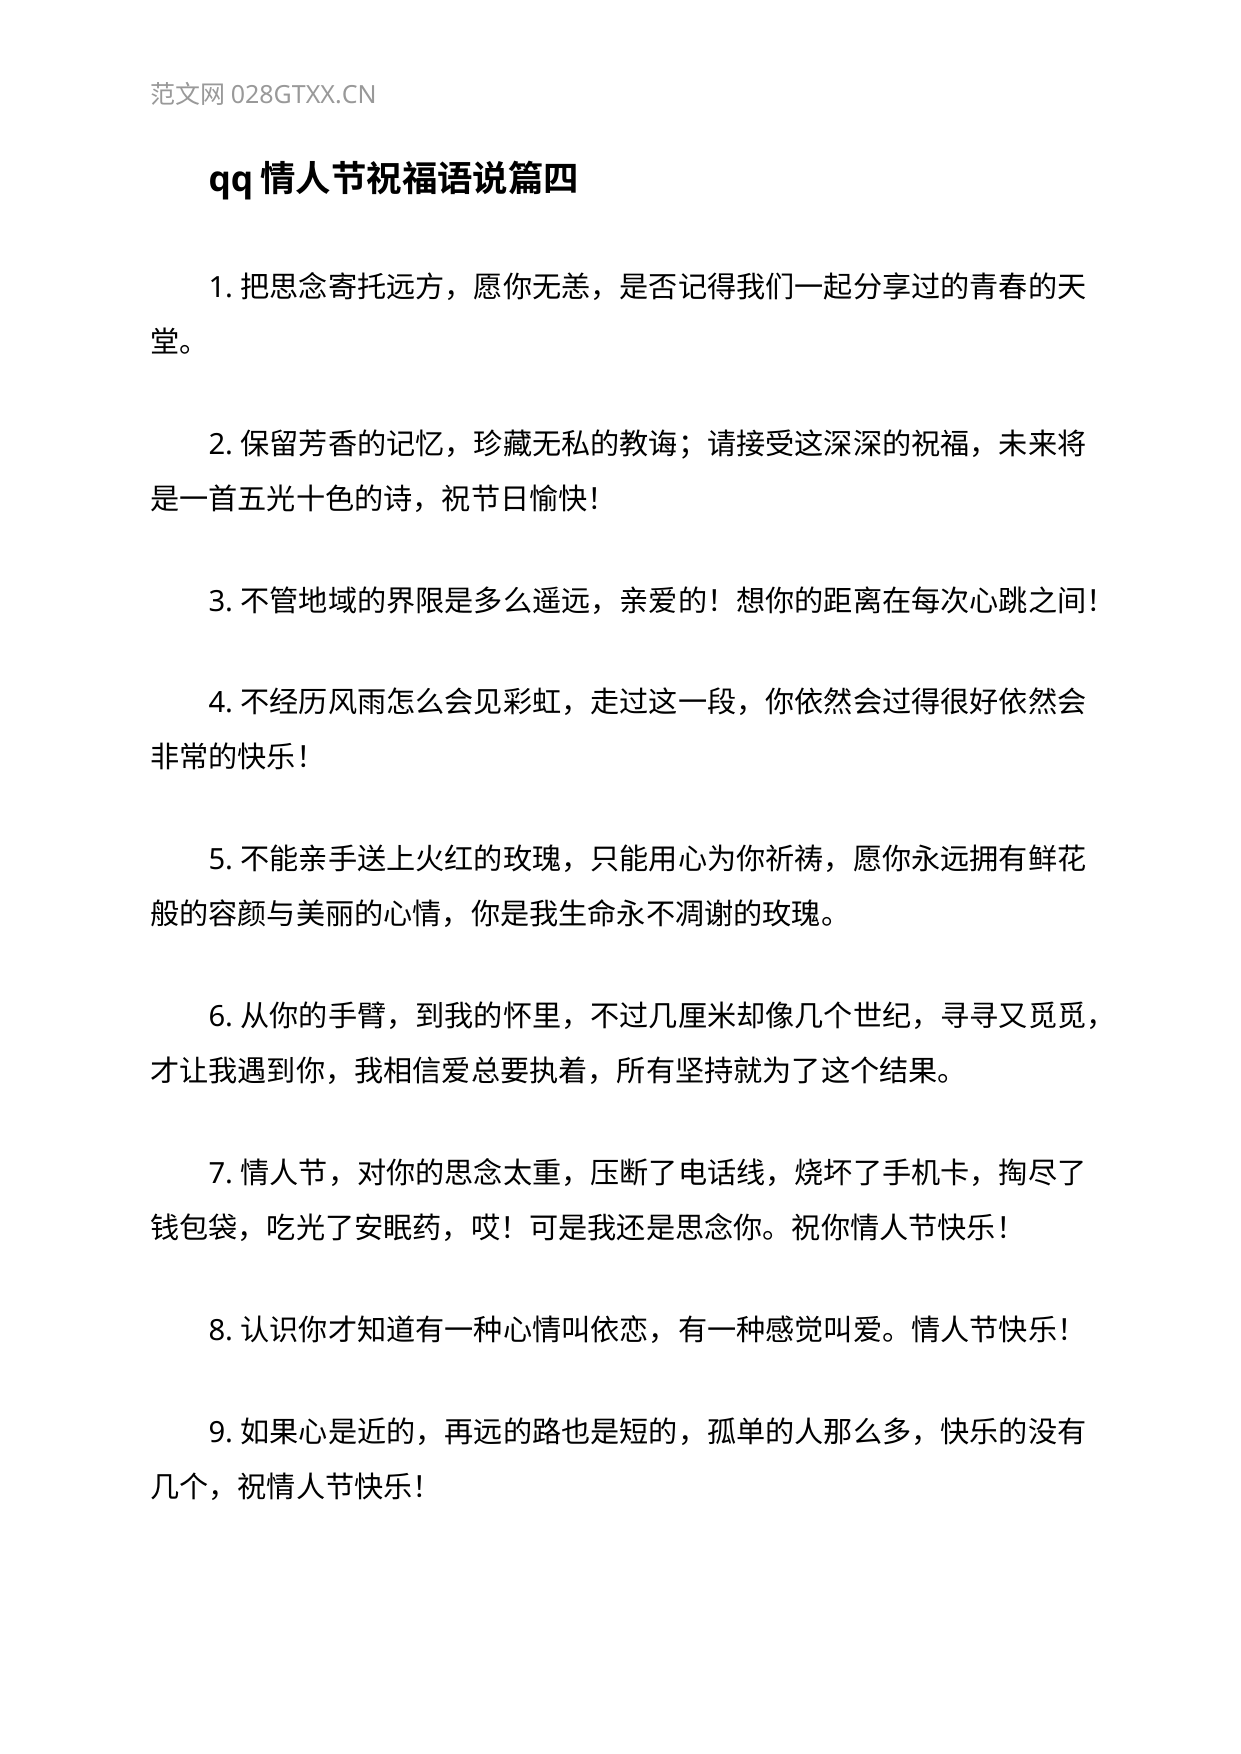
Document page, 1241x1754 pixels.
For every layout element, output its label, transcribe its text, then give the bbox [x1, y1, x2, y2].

text 9. 如果心是近的，再远的路也是短的，孤单的人那么多，快乐的没有几个，祝情人节快乐！ [150, 1408, 1090, 1505]
text qq情人节祝福语说篇四 [150, 150, 1090, 201]
text 7. 情人节，对你的思念太重，压断了电话线，烧坏了手机卡，掏尽了钱包袋，吃光了安眠药，哎！可是我还是思念你。祝你情人节快乐！ [150, 1149, 1090, 1247]
text 3. 不管地域的界限是多么遥远，亲爱的！想你的距离在每次心跳之间！ [150, 577, 1090, 619]
text 4. 不经历风雨怎么会见彩虹，走过这一段，你依然会过得很好依然会非常的快乐！ [150, 679, 1090, 776]
text 2. 保留芳香的记忆，珍藏无私的教诲；请接受这深深的祝福，未来将是一首五光十色的诗，祝节日愉快！ [150, 420, 1090, 518]
text 5. 不能亲手送上火红的玫瑰，只能用心为你祈祷，愿你永远拥有鲜花般的容颜与美丽的心情，你是我生命永不凋谢的玫瑰。 [150, 836, 1090, 933]
text 6. 从你的手臂，到我的怀里，不过几厘米却像几个世纪，寻寻又觅觅，才让我遇到你，我相信爱总要执着，所有坚持就为了这个结果。 [150, 993, 1090, 1090]
text 1. 把思念寄托远方，愿你无恙，是否记得我们一起分享过的青春的天堂。 [150, 263, 1090, 361]
text 8. 认识你才知道有一种心情叫依恋，有一种感觉叫爱。情人节快乐！ [150, 1306, 1090, 1348]
